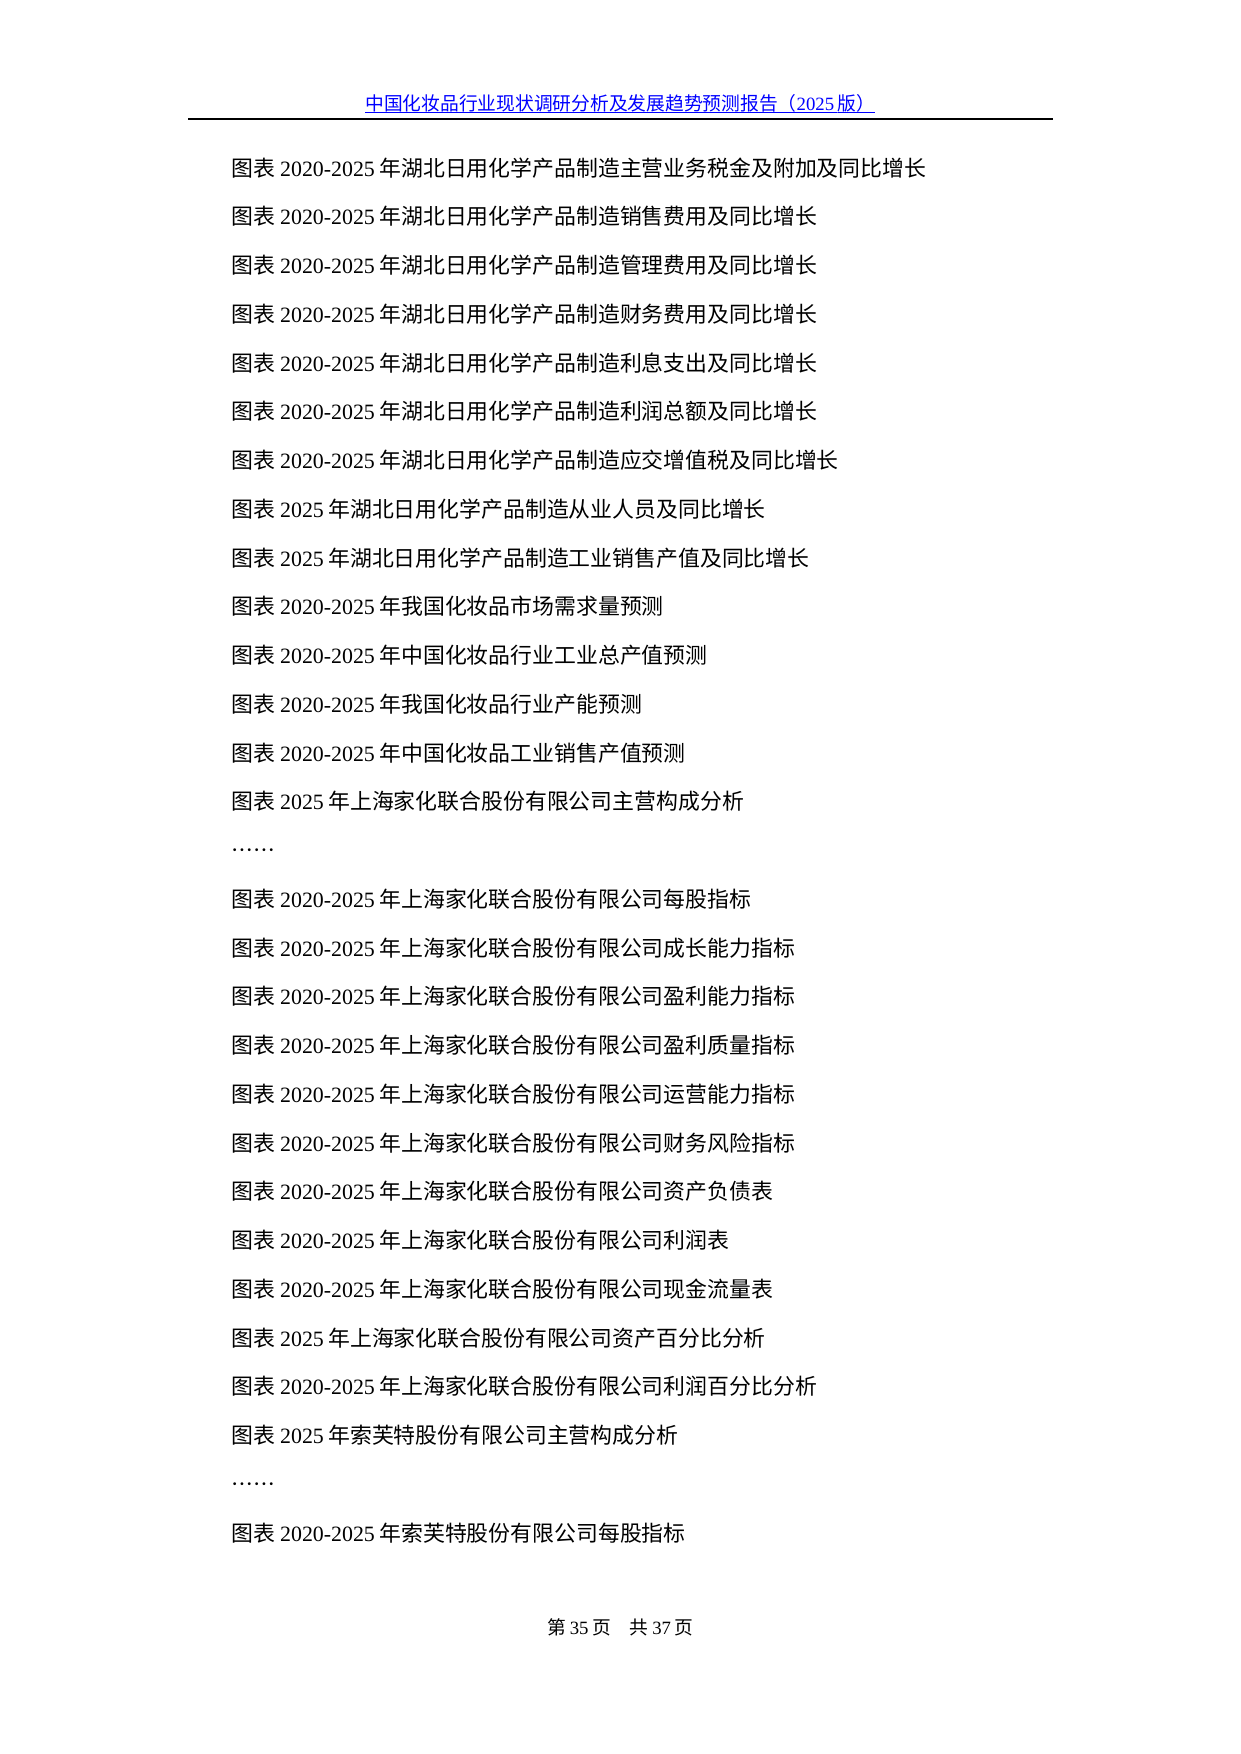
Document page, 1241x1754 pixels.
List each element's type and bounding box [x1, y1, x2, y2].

text [187, 150, 1053, 1548]
